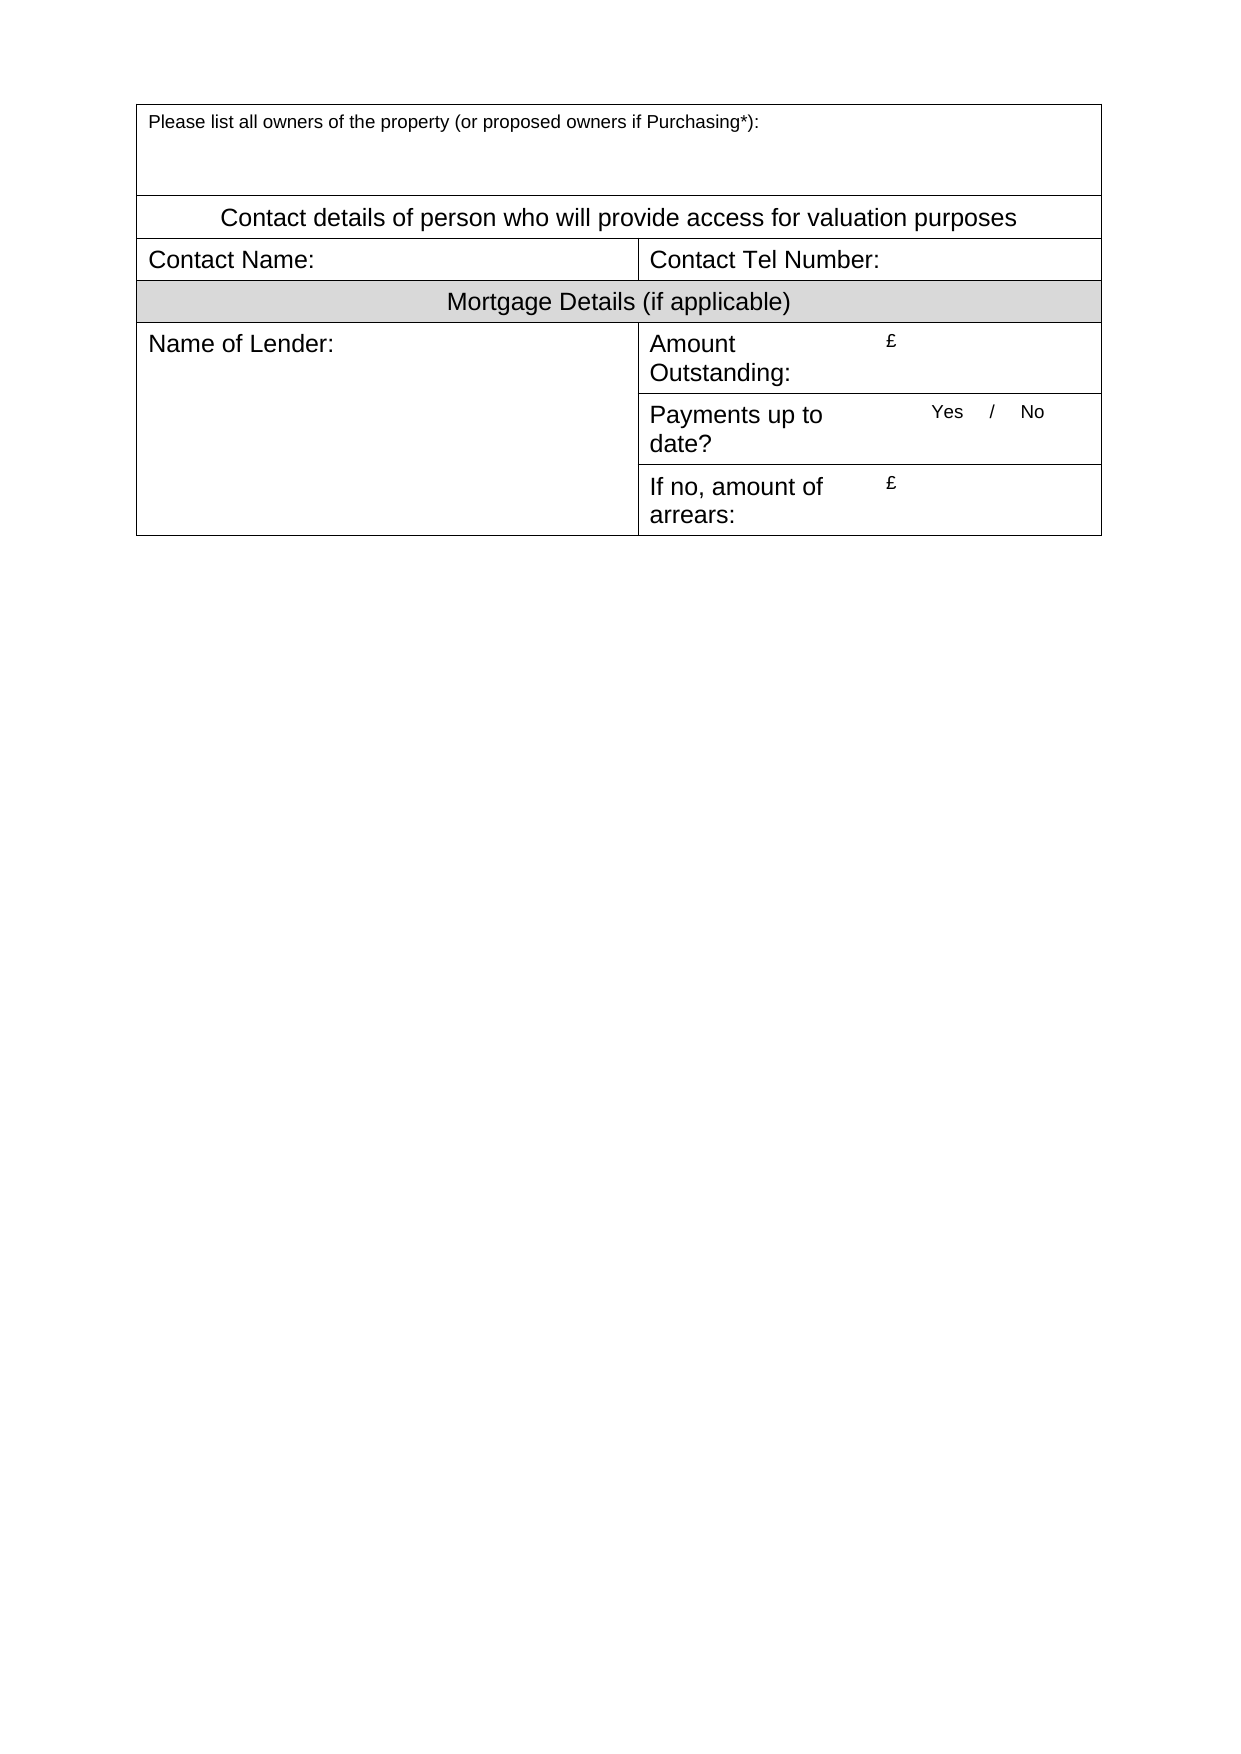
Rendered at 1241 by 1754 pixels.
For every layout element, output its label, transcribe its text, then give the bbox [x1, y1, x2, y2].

table_cell [137, 323, 638, 535]
table_cell [639, 323, 874, 393]
table_cell [137, 281, 1101, 322]
table_cell Yes / No [875, 394, 1101, 464]
table_cell £ [875, 323, 1101, 393]
table_cell £ [875, 465, 1101, 535]
table_cell [920, 239, 1101, 280]
table_cell [137, 196, 1101, 238]
table_cell [639, 239, 920, 280]
table_cell [137, 239, 389, 280]
table_cell [137, 105, 1101, 195]
table_cell [639, 394, 874, 464]
table_cell [390, 239, 638, 280]
table_cell [639, 465, 874, 535]
